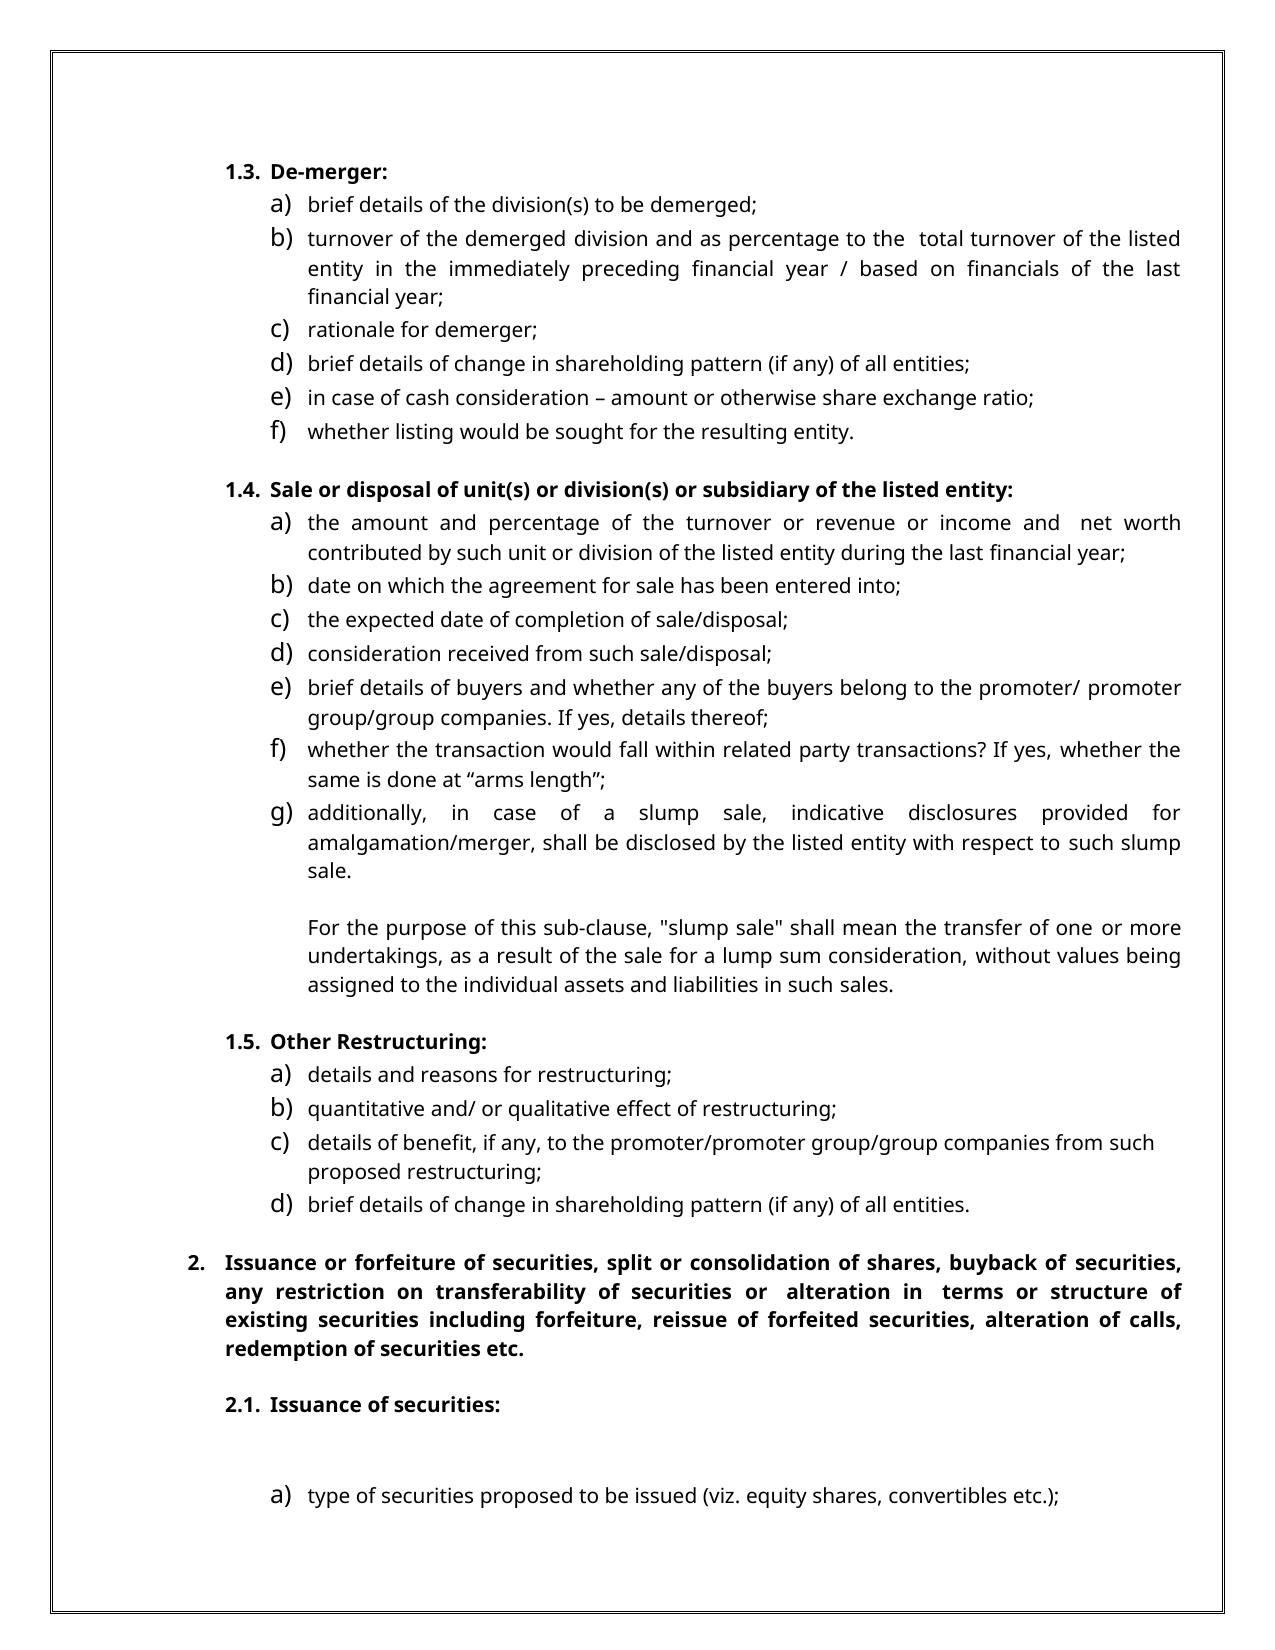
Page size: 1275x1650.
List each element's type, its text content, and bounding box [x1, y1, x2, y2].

list whether listing would be sought for the resulting entity. [270, 413, 1212, 447]
list details and reasons for restructuring; [270, 1055, 1212, 1089]
list type of securities proposed to be issued (viz. equity shares, convertibles etc.); [270, 1477, 1212, 1511]
list brief details of change in shareholding pattern (if any) of all entities. [270, 1186, 1212, 1220]
list brief details of change in shareholding pattern (if any) of all entities; [270, 345, 1212, 379]
list quantitative and/ or qualitative effect of restructuring; [270, 1089, 1212, 1123]
list brief details of buyers and whether any of the buyers belong to the promoter/ promoter group/group companies. If yes, details thereof; [270, 668, 1182, 731]
subtitle Issuance or forfeiture of securities, split or consolidation of shares, buyback of securities, any restriction on transferability of securities or alteration in terms or structure of existing securities including forfeiture, reissue of forfeited securities, alteration of calls, redemption of securities etc. [187, 1248, 1182, 1362]
list whether the transaction would fall within related party transactions? If yes, whether the same is done at “arms length”; [270, 731, 1181, 793]
list the amount and percentage of the turnover or revenue or income and net worth contributed by such unit or division of the listed entity during the last financial year; [270, 504, 1182, 566]
list in case of cash consideration – amount or otherwise share exchange ratio; [270, 379, 1212, 413]
list additionally, in case of a slump sale, indicative disclosures provided for amalgamation/merger, shall be disclosed by the listed entity with respect to such slump sale. [270, 793, 1181, 884]
list consideration received from such sale/disposal; [270, 634, 1212, 668]
list rationale for demerger; [270, 311, 1212, 345]
list Issuance of securities: [225, 1391, 1212, 1419]
subtitle Other Restructuring: [225, 1027, 1212, 1055]
text For the purpose of this sub-clause, "slump sale" shall mean the transfer of one or more undertakings, as a result of the sale for a lump sum consideration, without values being assigned to the individual assets and liabilities in such sales. [307, 913, 1182, 998]
subtitle Sale or disposal of unit(s) or division(s) or subsidiary of the listed entity: [225, 475, 1212, 504]
list brief details of the division(s) to be demerged; [270, 186, 1212, 220]
list turnover of the demerged division and as percentage to the total turnover of the listed entity in the immediately preceding financial year / based on financials of the last financial year; [270, 220, 1181, 311]
list the expected date of completion of sale/disposal; [270, 600, 1212, 634]
list date on which the agreement for sale has been entered into; [270, 566, 1212, 600]
subtitle De-merger: [225, 157, 1212, 186]
list details of benefit, if any, to the promoter/promoter group/group companies from such proposed restructuring; [270, 1123, 1181, 1186]
